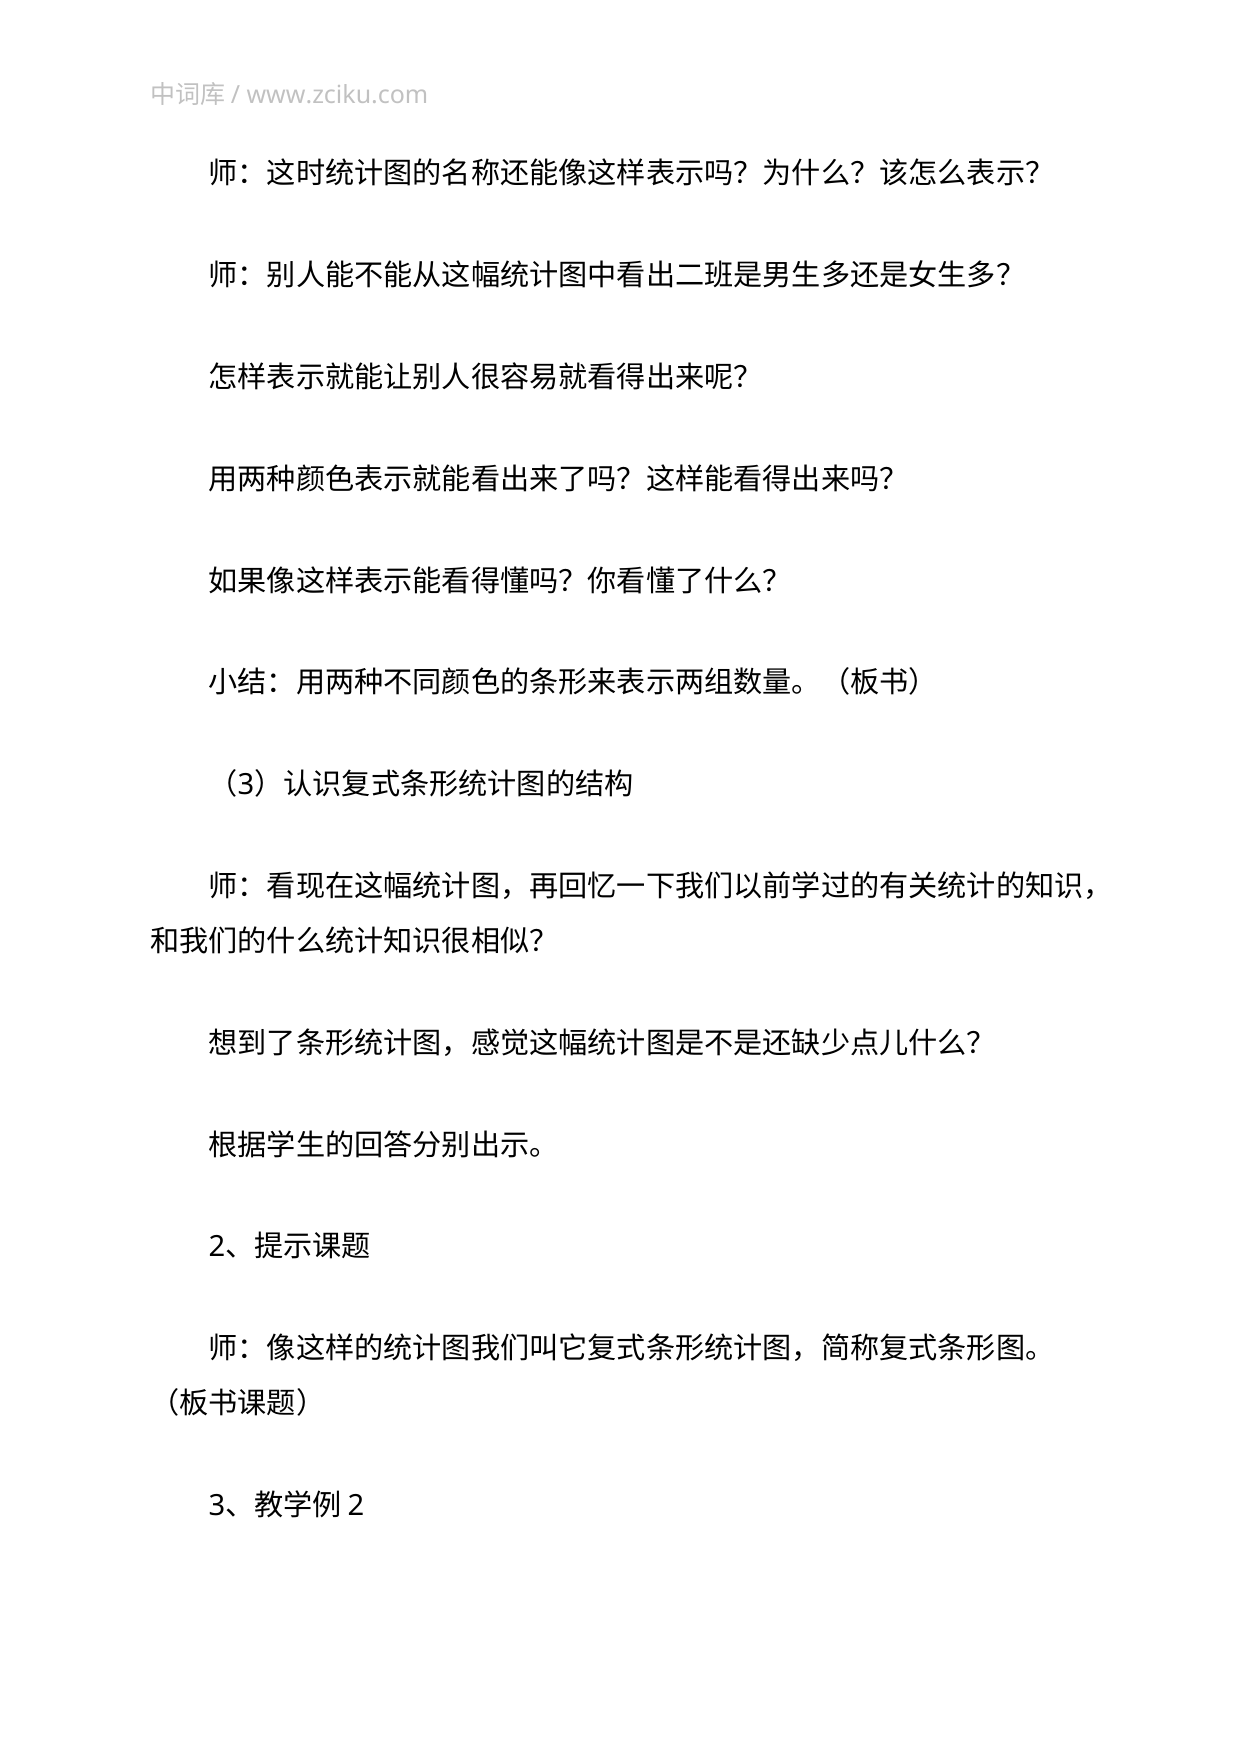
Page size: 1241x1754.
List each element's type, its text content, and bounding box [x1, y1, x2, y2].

text 想到了条形统计图，感觉这幅统计图是不是还缺少点儿什么？ [150, 1019, 1090, 1062]
text 根据学生的回答分别出示。 [150, 1121, 1090, 1163]
text 师：像这样的统计图我们叫它复式条形统计图，简称复式条形图。（板书课题） [150, 1325, 1090, 1422]
text （3）认识复式条形统计图的结构 [150, 761, 1090, 803]
text 师：别人能不能从这幅统计图中看出二班是男生多还是女生多？ [150, 252, 1090, 294]
text 3、教学例2 [150, 1481, 1090, 1524]
text 怎样表示就能让别人很容易就看得出来呢？ [150, 353, 1090, 396]
text 2、提示课题 [150, 1223, 1090, 1265]
text 如果像这样表示能看得懂吗？你看懂了什么？ [150, 557, 1090, 599]
text 小结：用两种不同颜色的条形来表示两组数量。（板书） [150, 659, 1090, 701]
text 用两种颜色表示就能看出来了吗？这样能看得出来吗？ [150, 455, 1090, 498]
text 师：看现在这幅统计图，再回忆一下我们以前学过的有关统计的知识，和我们的什么统计知识很相似？ [150, 863, 1090, 960]
text 师：这时统计图的名称还能像这样表示吗？为什么？该怎么表示？ [150, 150, 1090, 192]
